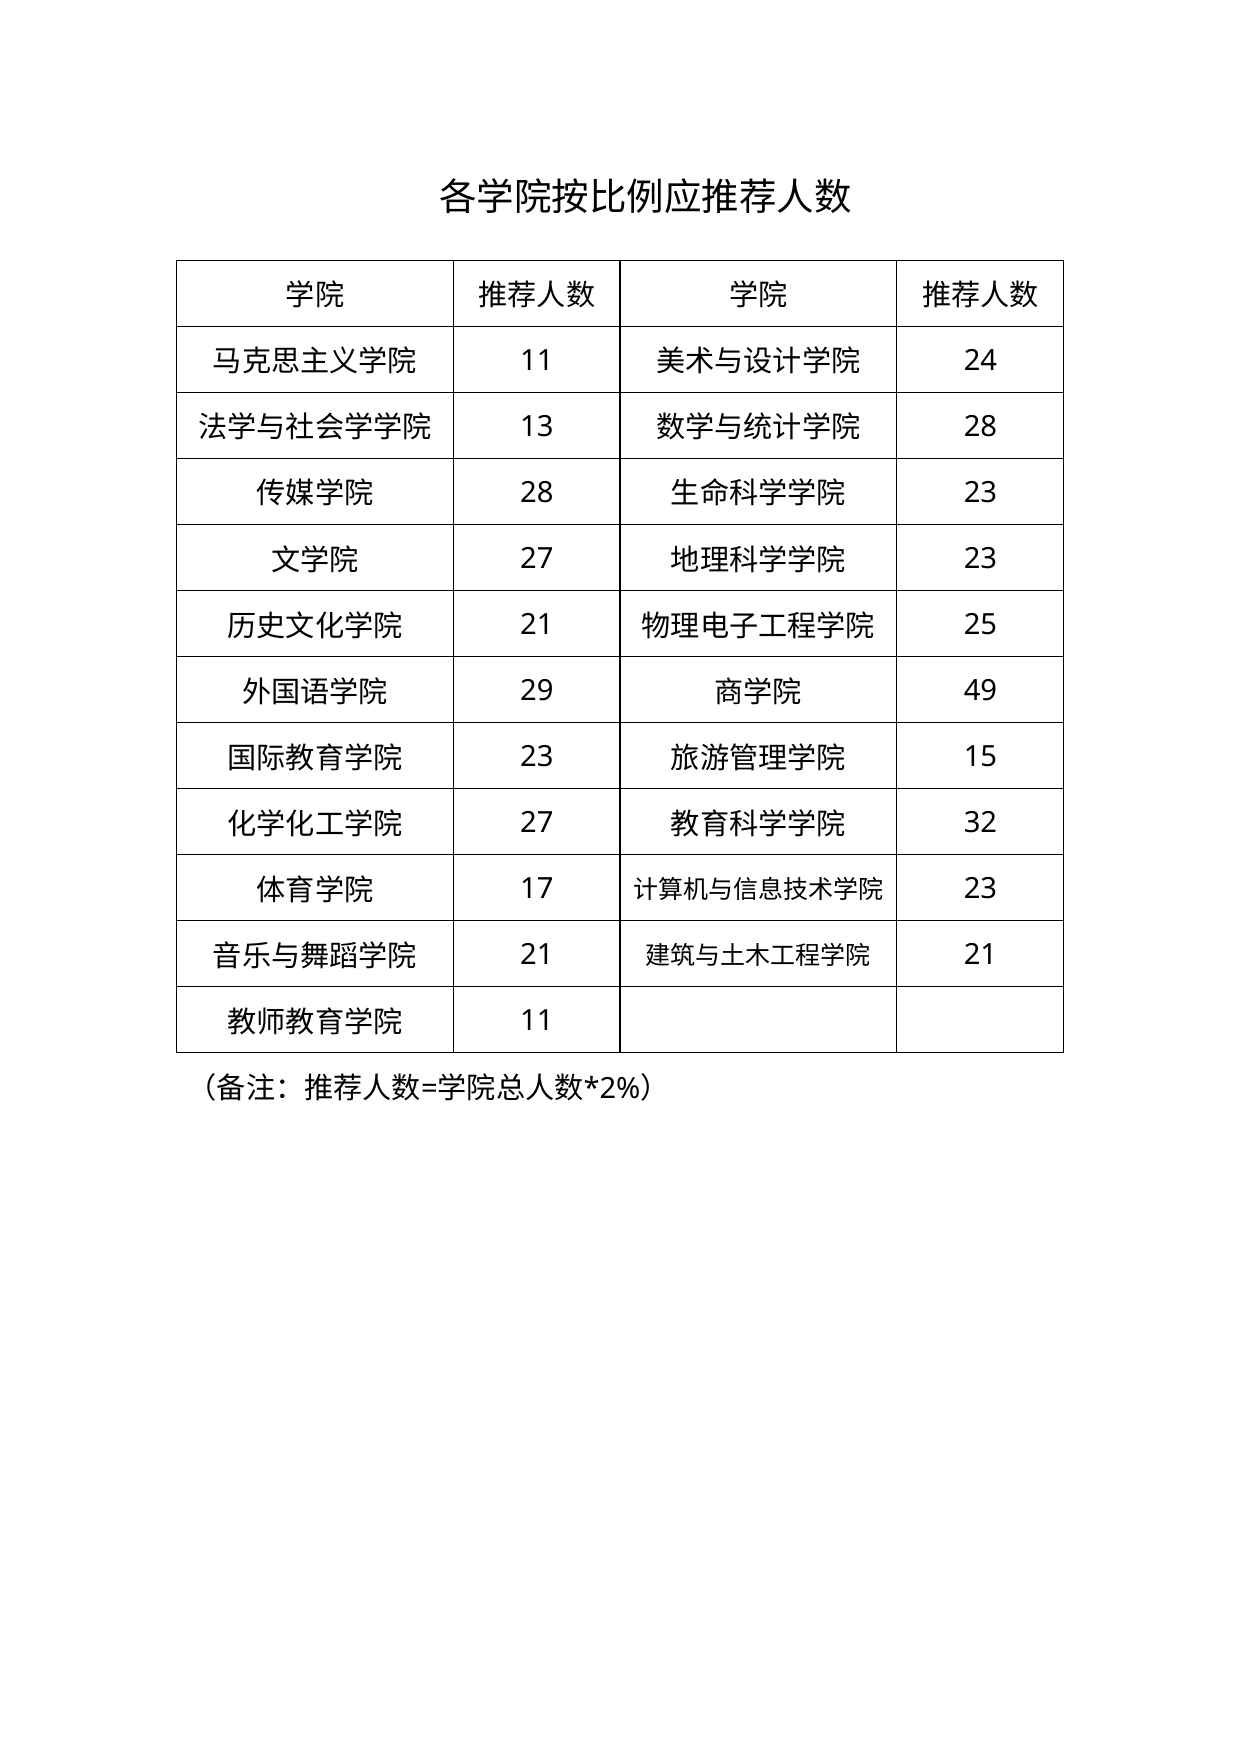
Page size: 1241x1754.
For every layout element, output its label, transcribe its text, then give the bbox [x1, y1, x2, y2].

table_cell 外国语学院 [177, 657, 453, 722]
table_cell 28 [454, 459, 619, 524]
table_cell 23 [897, 459, 1063, 524]
table_cell 美术与设计学院 [621, 327, 896, 392]
table_cell 27 [454, 525, 619, 590]
table_cell 11 [454, 327, 619, 392]
table_cell 21 [897, 921, 1063, 986]
table_cell 商学院 [621, 657, 896, 722]
table_cell 28 [897, 393, 1063, 458]
table_cell 建筑与土木工程学院 [621, 921, 896, 986]
table_cell [621, 987, 896, 1052]
table_cell 文学院 [177, 525, 453, 590]
table_cell 计算机与信息技术学院 [621, 855, 896, 920]
table_cell 马克思主义学院 [177, 327, 453, 392]
table_header 推荐人数 [897, 261, 1063, 326]
table_cell 17 [454, 855, 619, 920]
text 各学院按比例应推荐人数 [187, 162, 1053, 227]
table_cell 旅游管理学院 [621, 723, 896, 788]
table_cell 化学化工学院 [177, 789, 453, 854]
table_cell 23 [897, 525, 1063, 590]
table_cell 物理电子工程学院 [621, 591, 896, 656]
table_header 推荐人数 [454, 261, 619, 326]
table_cell 国际教育学院 [177, 723, 453, 788]
table_cell 数学与统计学院 [621, 393, 896, 458]
table_cell 25 [897, 591, 1063, 656]
table_cell 13 [454, 393, 619, 458]
table_cell 法学与社会学学院 [177, 393, 453, 458]
table_cell 29 [454, 657, 619, 722]
text （备注：推荐人数=学院总人数*2%） [187, 1053, 1053, 1118]
table_cell 15 [897, 723, 1063, 788]
table_cell 体育学院 [177, 855, 453, 920]
table_cell 23 [897, 855, 1063, 920]
table_cell 11 [454, 987, 619, 1052]
table_cell 49 [897, 657, 1063, 722]
table_cell 教师教育学院 [177, 987, 453, 1052]
table_cell 传媒学院 [177, 459, 453, 524]
table_cell 21 [454, 921, 619, 986]
table_header 学院 [621, 261, 896, 326]
table_cell 23 [454, 723, 619, 788]
table_cell 32 [897, 789, 1063, 854]
table_cell 地理科学学院 [621, 525, 896, 590]
table_cell 21 [454, 591, 619, 656]
table_cell 教育科学学院 [621, 789, 896, 854]
table_header 学院 [177, 261, 453, 326]
table_cell 音乐与舞蹈学院 [177, 921, 453, 986]
table_cell 27 [454, 789, 619, 854]
table_cell 24 [897, 327, 1063, 392]
table_cell 历史文化学院 [177, 591, 453, 656]
table_cell 生命科学学院 [621, 459, 896, 524]
table_cell [897, 987, 1063, 1052]
